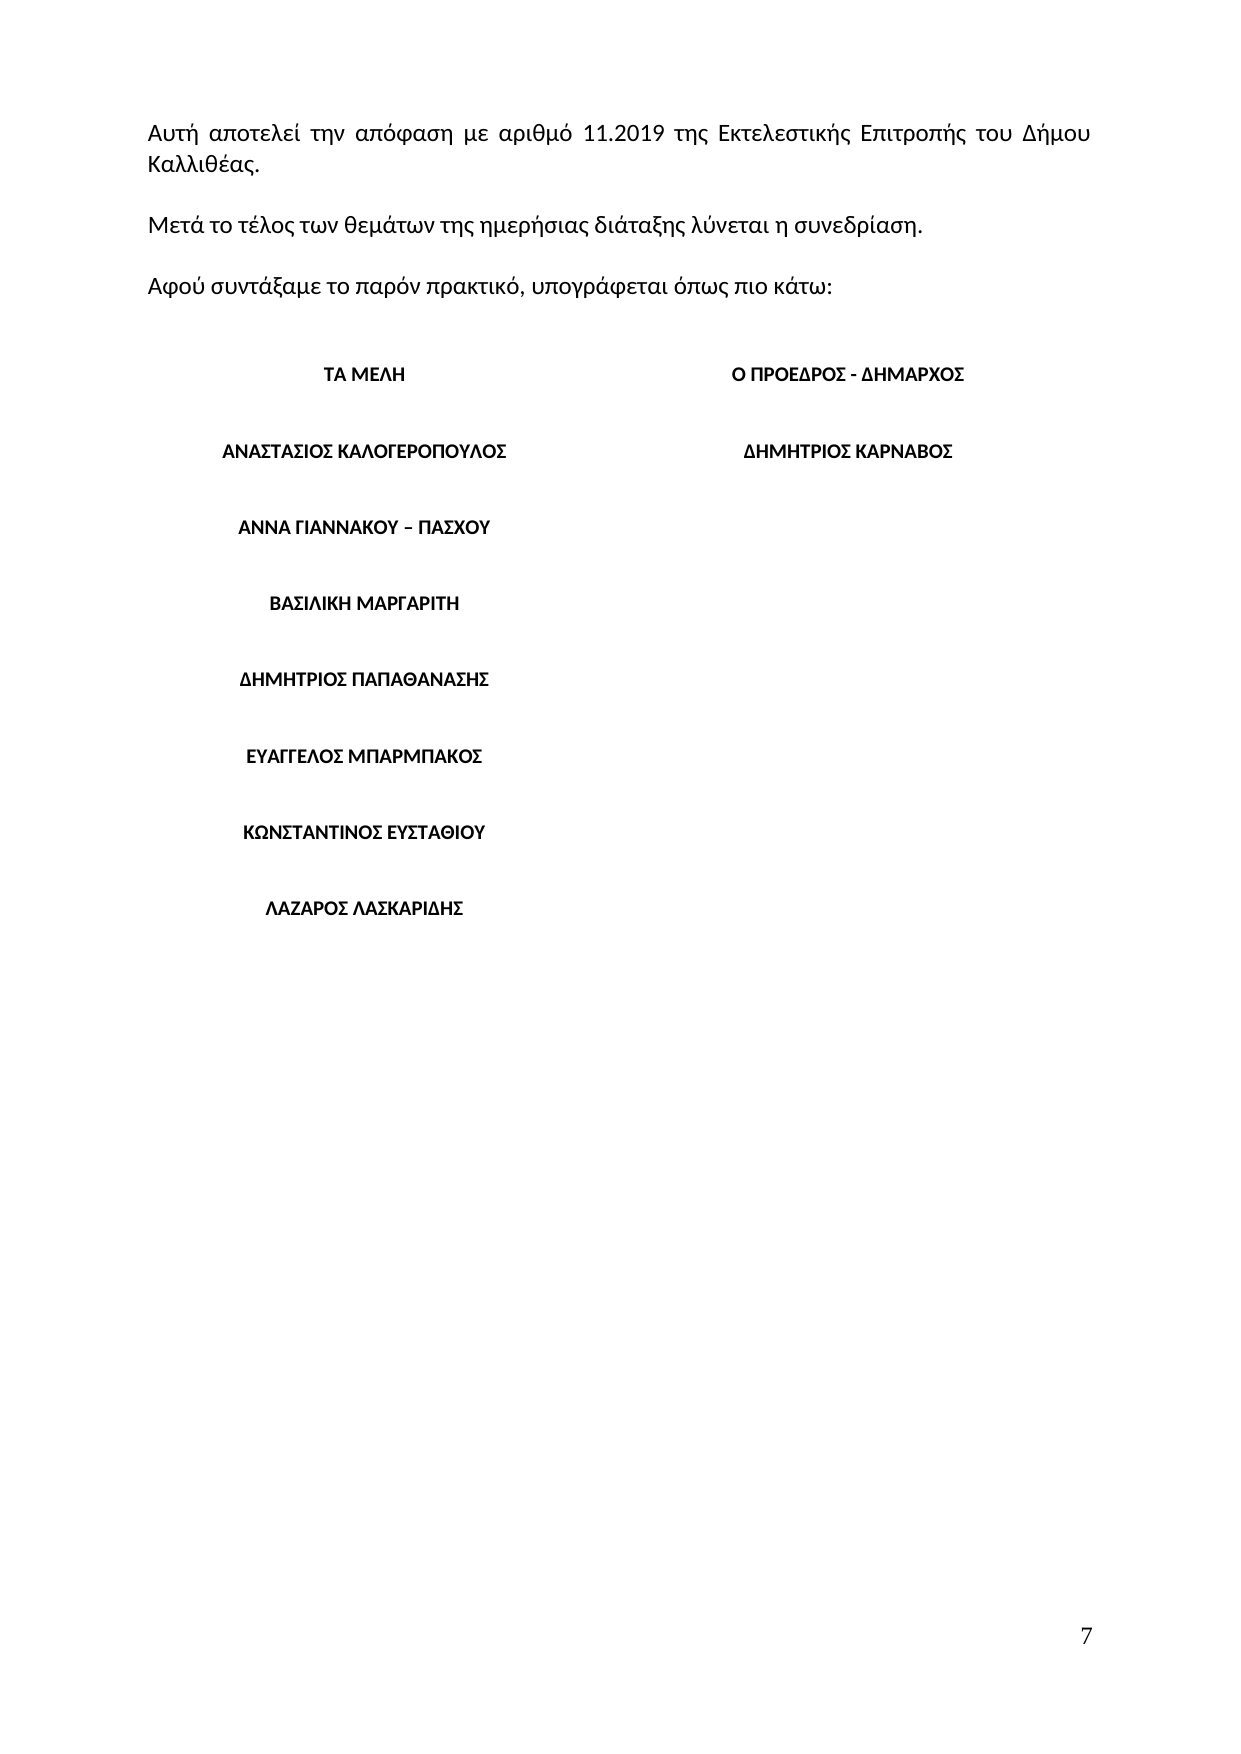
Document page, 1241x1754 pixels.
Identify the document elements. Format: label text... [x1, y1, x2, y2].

text Αφού συντάξαμε το παρόν πρακτικό, υπογράφεται όπως πιο κάτω: [148, 270, 1092, 301]
table_header Ο ΠΡΟΕΔΡΟΣ - ΔΗΜΑΡΧΟΣ ΔΗΜΗΤΡΙΟΣ ΚΑΡΝΑΒΟΣ [592, 362, 1104, 1048]
text Αυτή αποτελεί την απόφαση με αριθμό 11.2019 της Εκτελεστικής Επιτροπής του Δήμου Καλλιθέας. [148, 117, 1092, 178]
text Μετά το τέλος των θεμάτων της ημερήσιας διάταξης λύνεται η συνεδρίαση. [148, 209, 1092, 239]
table_header ΤΑ ΜΕΛΗ ΑΝΑΣΤΑΣΙΟΣ ΚΑΛΟΓΕΡΟΠΟΥΛΟΣ ΑΝΝΑ ΓΙΑΝΝΑΚΟΥ – ΠΑΣΧΟΥ ΒΑΣΙΛΙΚΗ ΜΑΡΓΑΡΙΤΗ ΔΗΜΗΤΡΙΟΣ ΠΑΠΑΘΑΝΑΣΗΣ ΕΥΑΓΓΕΛΟΣ ΜΠΑΡΜΠΑΚΟΣ ΚΩΝΣΤΑΝΤΙΝΟΣ ΕΥΣΤΑΘΙΟΥ ΛΑΖΑΡΟΣ ΛΑΣΚΑΡΙΔΗΣ [136, 362, 592, 1048]
